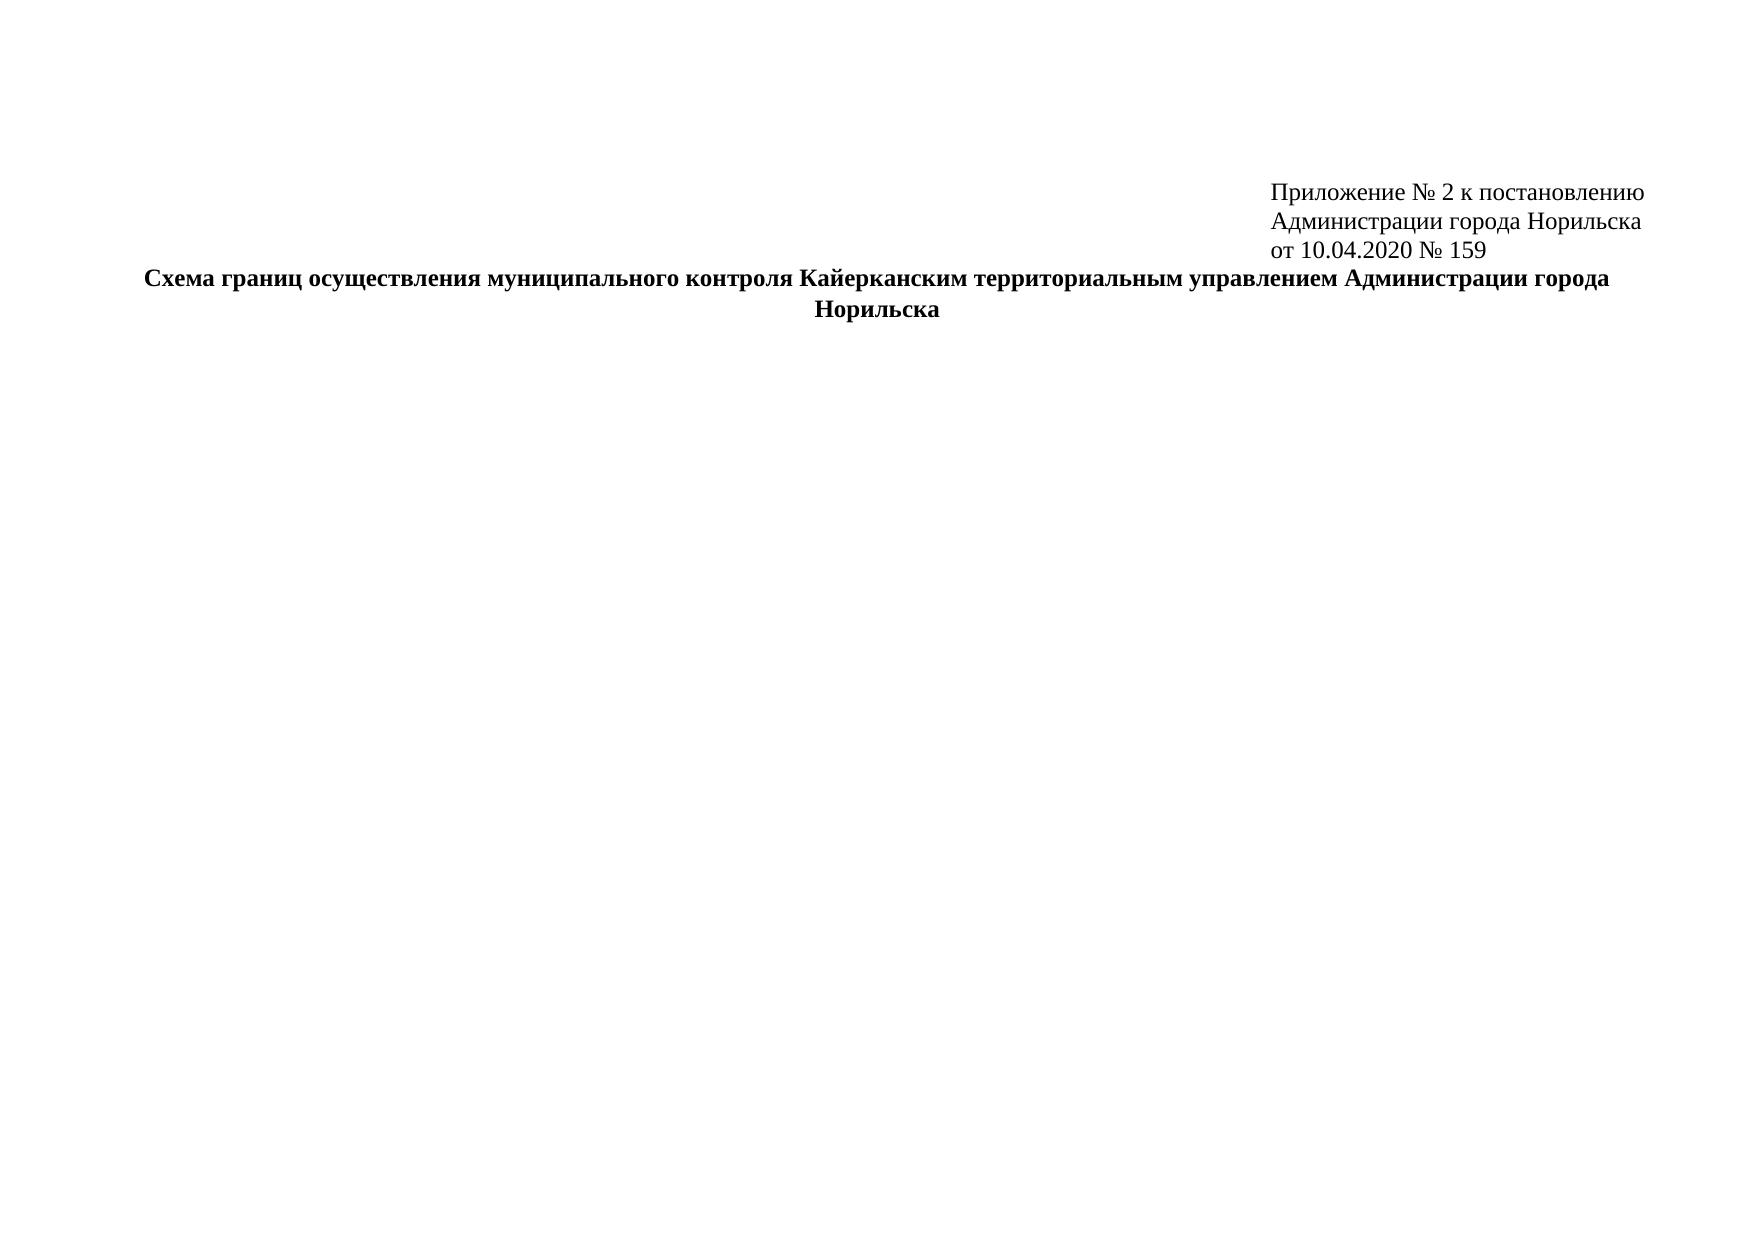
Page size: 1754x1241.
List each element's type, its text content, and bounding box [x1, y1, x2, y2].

text от 10.04.2020 № 159 [1196, 235, 1665, 263]
text Схема границ осуществления муниципального контроля Кайерканским территориальным управлением Администрации города Норильска [89, 263, 1665, 323]
text Приложение № 2 к постановлению [1196, 177, 1665, 206]
text Администрации города Норильска [1196, 206, 1665, 235]
